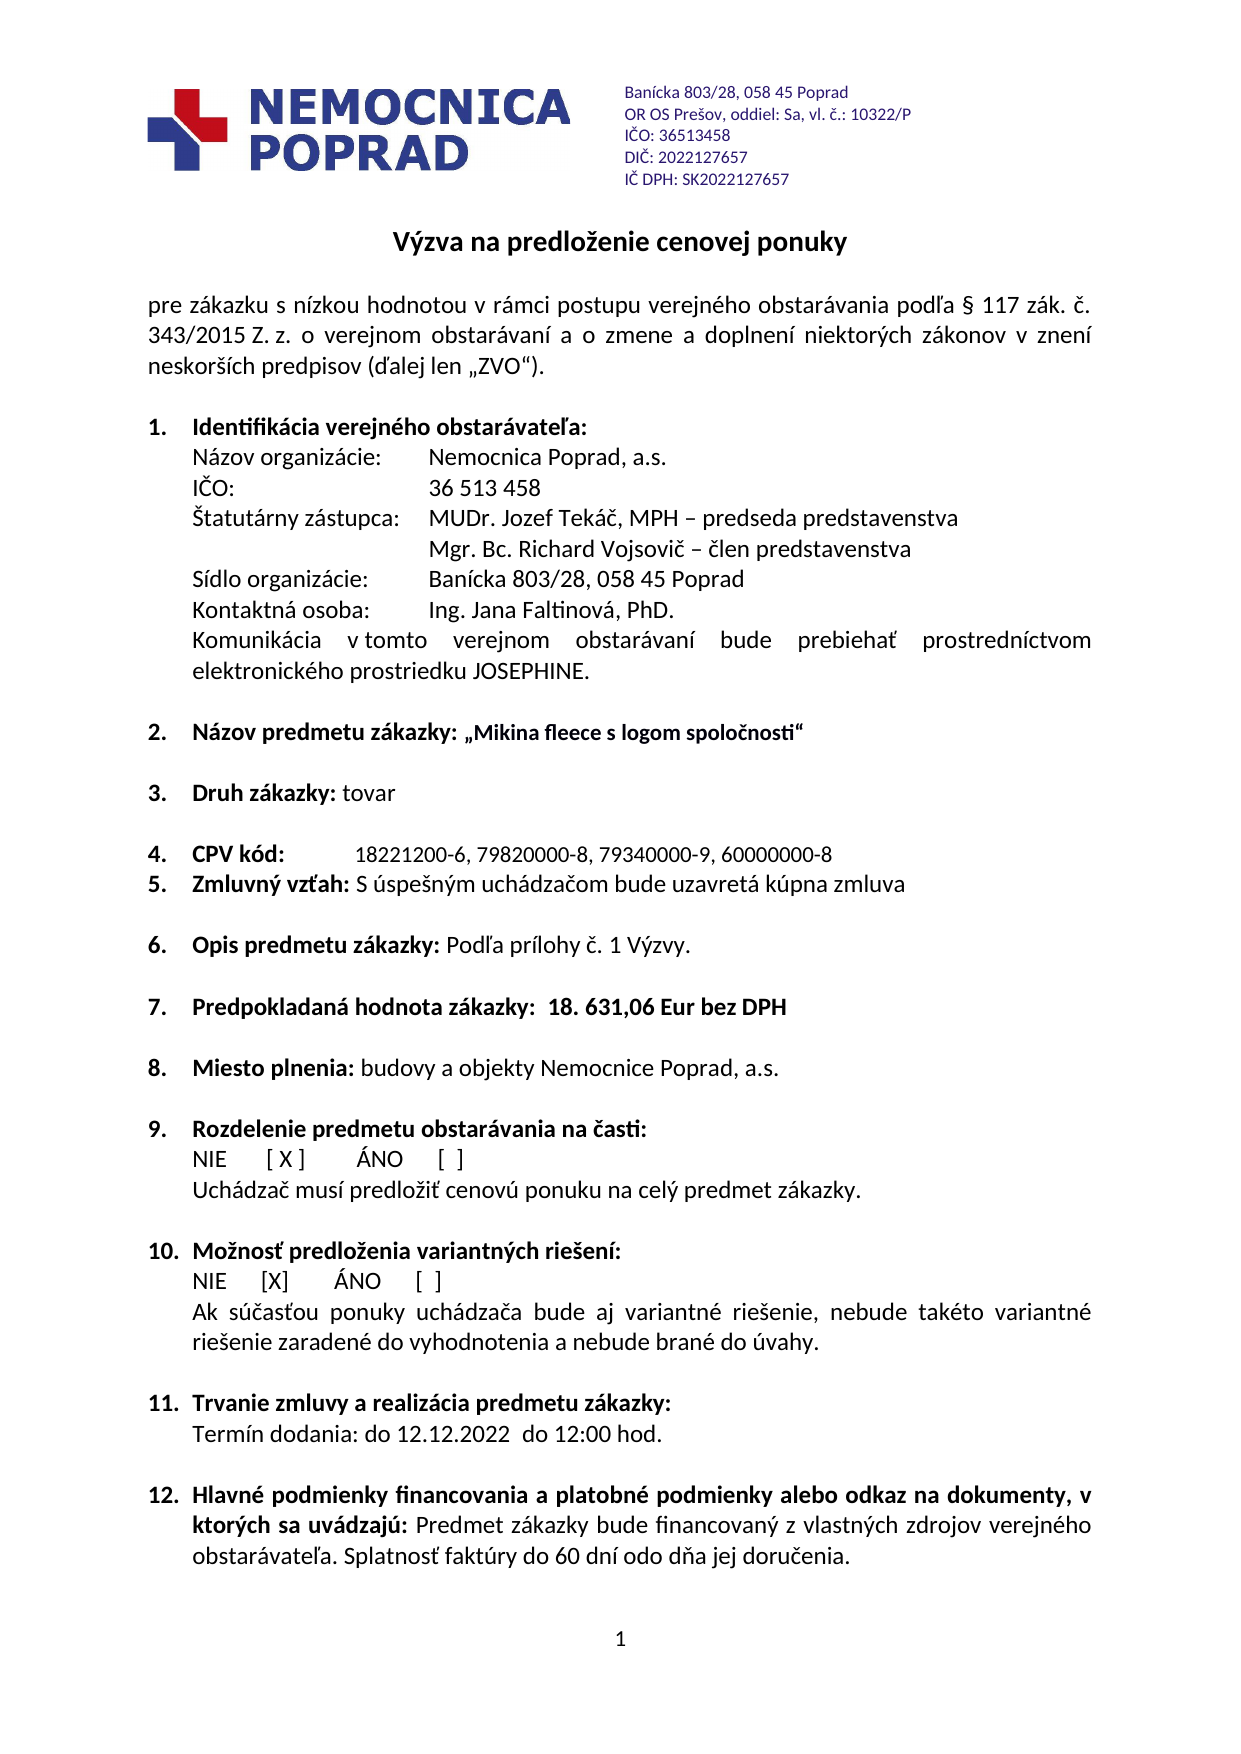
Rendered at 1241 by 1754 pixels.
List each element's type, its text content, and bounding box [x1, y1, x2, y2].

list IČO: 36 513 458 [192, 472, 1093, 502]
list CPV kód: 18221200-6, 79820000-8, 79340000-9, 60000000-8 [148, 838, 1093, 869]
text Výzva na predloženie cenovej ponuky [148, 223, 1093, 258]
list Druh zákazky: tovar [148, 777, 1093, 808]
list Sídlo organizácie: Banícka 803/28, 058 45 Poprad [192, 563, 1093, 594]
list Zmluvný vzťah: S úspešným uchádzačom bude uzavretá kúpna zmluva [148, 869, 1093, 899]
list Trvanie zmluvy a realizácia predmetu zákazky: [148, 1387, 1093, 1418]
list Hlavné podmienky financovania a platobné podmienky alebo odkaz na dokumenty, v ktorých sa uvádzajú: Predmet zákazky bude financovaný z vlastných zdrojov verejného obstarávateľa. Splatnosť faktúry do 60 dní odo dňa jej doručenia. [148, 1479, 1093, 1571]
text pre zákazku s nízkou hodnotou v rámci postupu verejného obstarávania podľa § 117 zák. č. 343/2015 Z. z. o verejnom obstarávaní a o zmene a doplnení niektorých zákonov v znení neskorších predpisov (ďalej len „ZVO“). [148, 289, 1093, 380]
list Uchádzač musí predložiť cenovú ponuku na celý predmet zákazky. [192, 1174, 1093, 1204]
list Komunikácia v tomto verejnom obstarávaní bude prebiehať prostredníctvom elektronického prostriedku JOSEPHINE. [192, 624, 1093, 686]
list Mgr. Bc. Richard Vojsovič – člen predstavenstva [192, 533, 1093, 563]
list Ak súčasťou ponuky uchádzača bude aj variantné riešenie, nebude takéto variantné riešenie zaradené do vyhodnotenia a nebude brané do úvahy. [192, 1296, 1093, 1357]
list Termín dodania: do 12.12.2022 do 12:00 hod. [192, 1418, 1093, 1448]
list Kontaktná osoba: Ing. Jana Faltinová, PhD. [192, 594, 1093, 624]
list Miesto plnenia: budovy a objekty Nemocnice Poprad, a.s. [148, 1052, 1093, 1082]
list Možnosť predloženia variantných riešení: [148, 1235, 1093, 1265]
list NIE [ X ] ÁNO [ ] [192, 1143, 1093, 1174]
list Názov organizácie: Nemocnica Poprad, a.s. [192, 441, 1093, 472]
list Opis predmetu zákazky: Podľa prílohy č. 1 Výzvy. [148, 930, 1093, 960]
list NIE [X] ÁNO [ ] [192, 1265, 1093, 1296]
list Názov predmetu zákazky: „Mikina fleece s logom spoločnosti“ [148, 716, 1093, 747]
list Rozdelenie predmetu obstarávania na časti: [148, 1113, 1093, 1143]
list Štatutárny zástupca: MUDr. Jozef Tekáč, MPH – predseda predstavenstva [192, 502, 1093, 533]
picture [147, 89, 571, 171]
list Predpokladaná hodnota zákazky: 18. 631,06 Eur bez DPH [148, 991, 1093, 1021]
list Identifikácia verejného obstarávateľa: [148, 411, 1093, 441]
